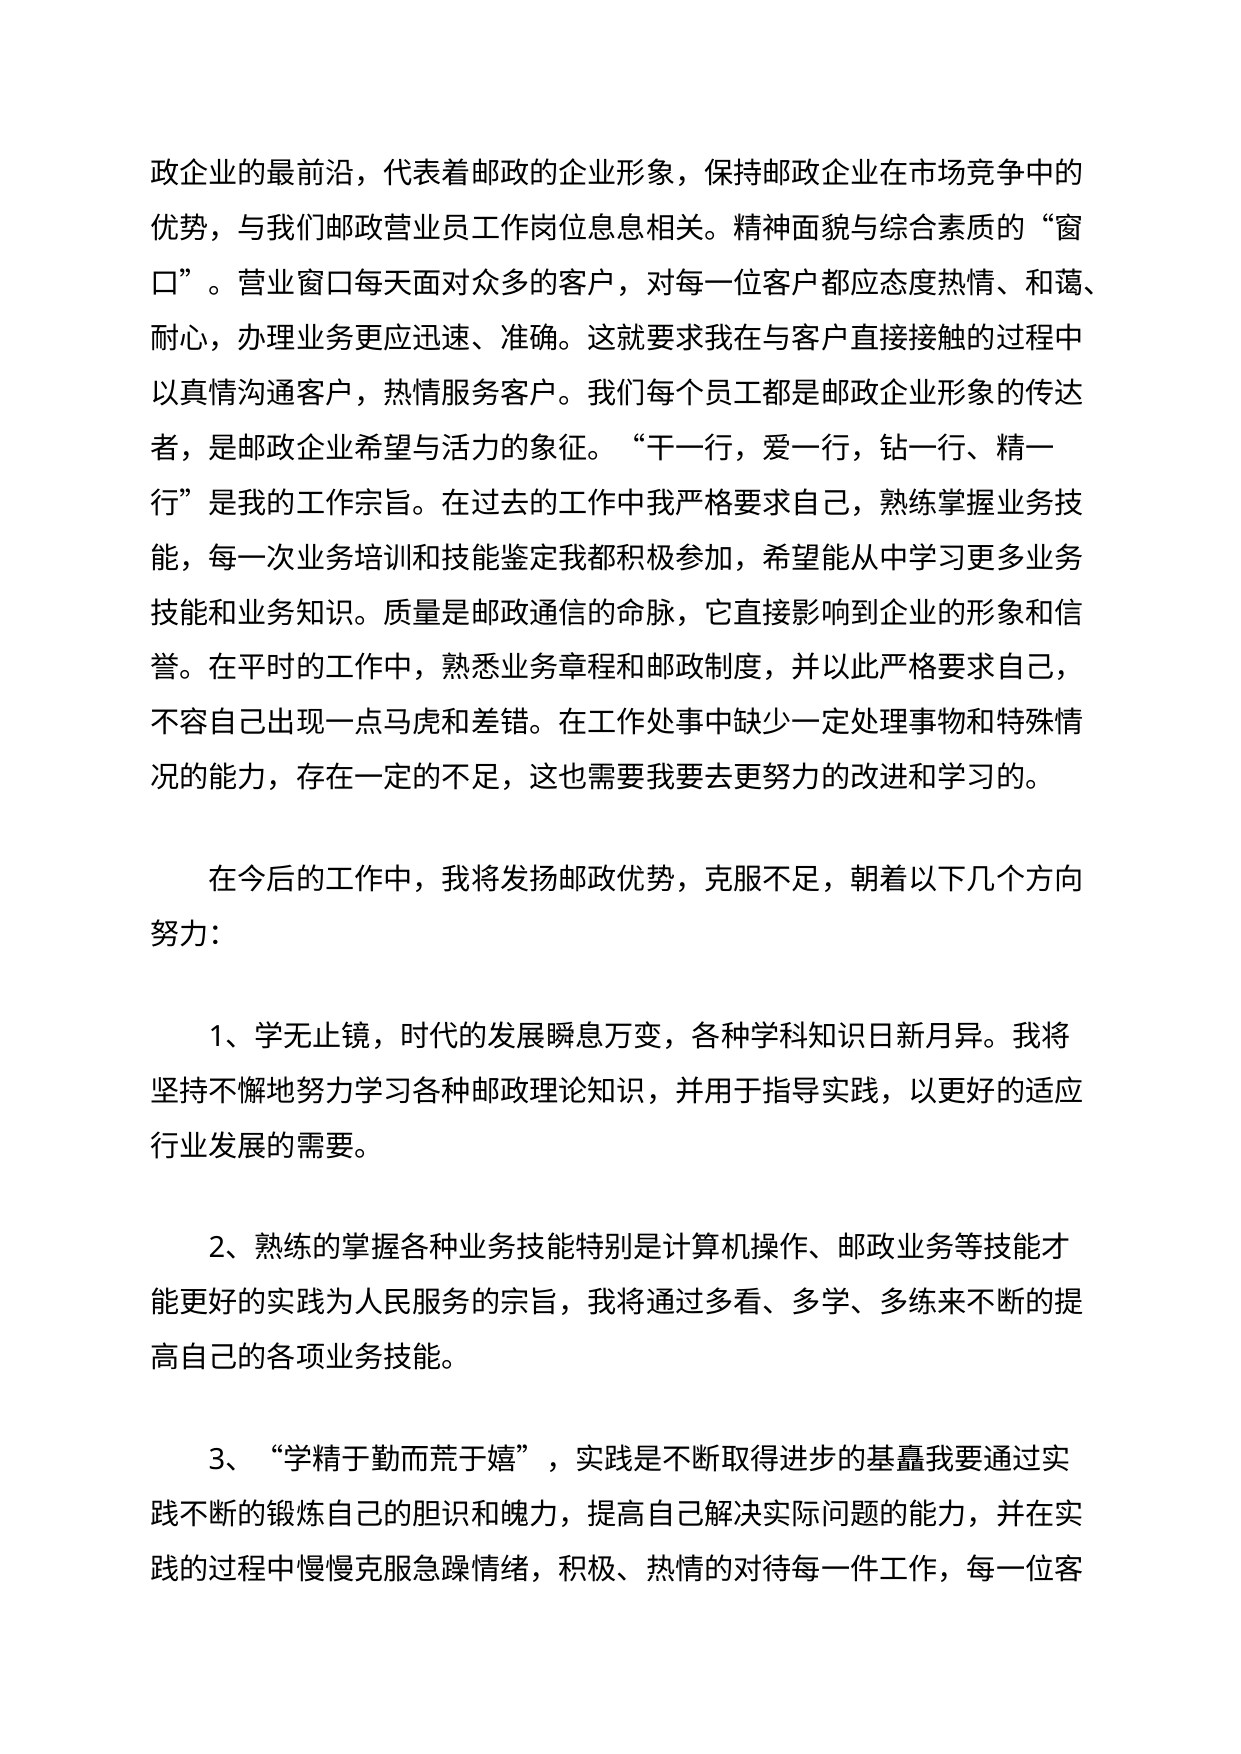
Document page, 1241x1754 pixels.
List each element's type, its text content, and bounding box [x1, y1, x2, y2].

text 2、熟练的掌握各种业务技能特别是计算机操作、邮政业务等技能才能更好的实践为人民服务的宗旨，我将通过多看、多学、多练来不断的提高自己的各项业务技能。 [150, 1224, 1090, 1376]
text 在今后的工作中，我将发扬邮政优势，克服不足，朝着以下几个方向努力： [150, 856, 1090, 953]
text 1、学无止镜，时代的发展瞬息万变，各种学科知识日新月异。我将坚持不懈地努力学习各种邮政理论知识，并用于指导实践，以更好的适应行业发展的需要。 [150, 1012, 1090, 1164]
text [150, 1436, 1090, 1588]
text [150, 150, 1090, 796]
